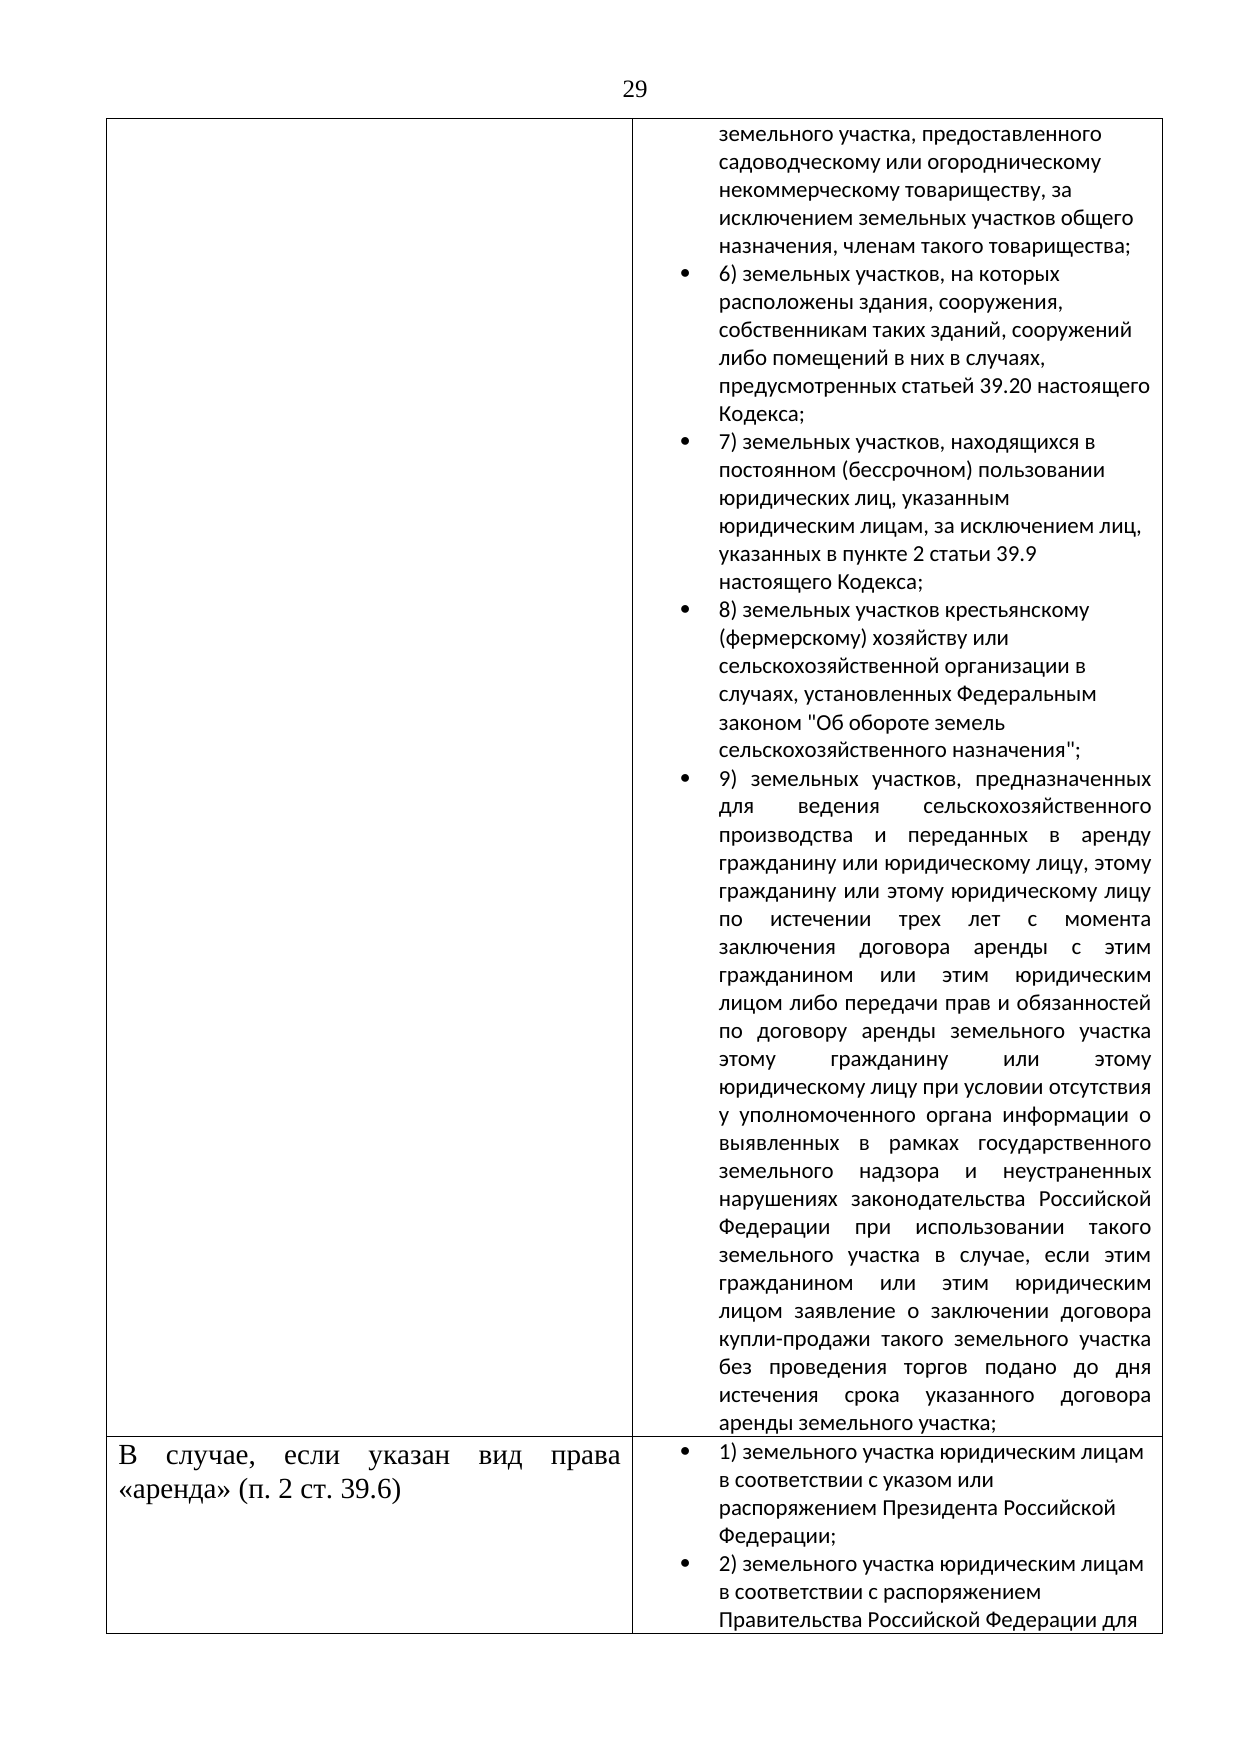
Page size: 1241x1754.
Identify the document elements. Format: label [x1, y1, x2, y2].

table_header [107, 119, 632, 1436]
table_header [633, 119, 1162, 1436]
table_cell [107, 1437, 632, 1633]
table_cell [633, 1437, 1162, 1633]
